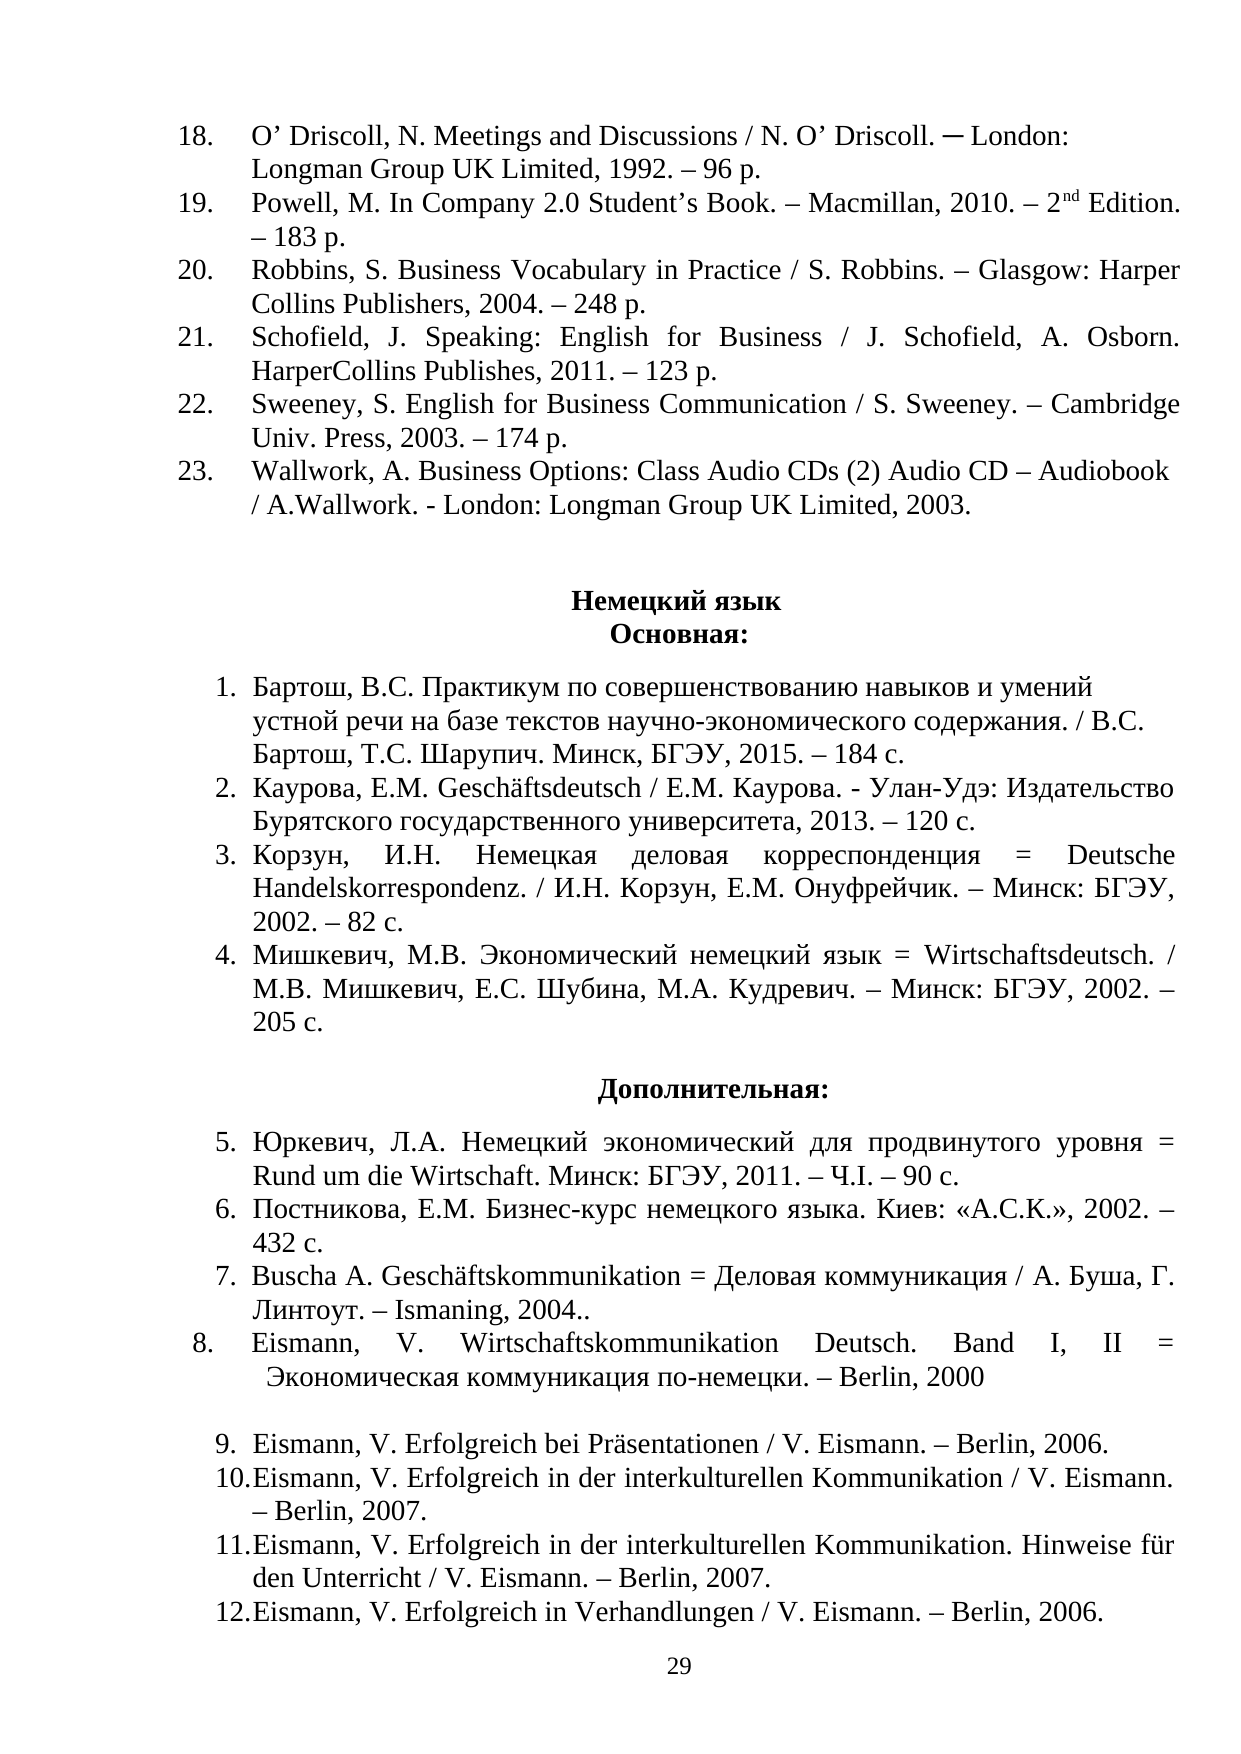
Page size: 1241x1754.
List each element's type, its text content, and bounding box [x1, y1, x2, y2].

list Eismann, V. Erfolgreich bei Präsentationen / V. Eismann. – Berlin, 2006. [215, 1426, 1175, 1460]
list Eismann, V. Erfolgreich in der interkulturellen Kommunikation / V. Eismann. – Berlin, 2007. [215, 1460, 1175, 1527]
list Powell, M. In Company 2.0 Student’s Book. – Macmillan, 2010. – 2nd Edition. – 183 p. [177, 185, 1181, 252]
text Немецкий язык [177, 583, 1175, 616]
list Постникова, Е.М. Бизнес-курс немецкого языка. Киев: «А.С.К.», 2002. – 432 с. [215, 1191, 1175, 1258]
list Robbins, S. Business Vocabulary in Practice / S. Robbins. – : Harper Collins Publishers, 2004. – 248 p. [177, 252, 1181, 319]
list Sweeney, S. English for Business Communication / . – Press, 2003. – 174 p. [177, 386, 1181, 453]
list Мишкевич, М.В. Экономический немецкий язык = Wirtschaftsdeutsch. / М.В. Мишкевич, Е.С. Шубина, М.А. Кудревич. – Минск: БГЭУ, 2002. – 205 с. [215, 937, 1175, 1038]
list Eismann, V. Erfolgreich in der interkulturellen Kommunikation. Hinweise für den Unterricht / V. Eismann. – Berlin, 2007. [215, 1527, 1175, 1594]
list Schofield, J. Speaking: English for Business / J. Schofield, A. Osborn. HarperCollins Publishes, 2011. – 123 p. [177, 319, 1181, 386]
list Buscha A. Geschäftskommunikation = Деловая коммуникация / А. Буша, Г. Линтоут. – Ismaning, 2004.. [215, 1258, 1175, 1326]
text Основная: [177, 616, 1181, 650]
list Юркевич, Л.А. Немецкий экономический для продвинутого уровня = Rund um die Wirtschaft. Минск: БГЭУ, 2011. – Ч.I. – 90 с. [215, 1124, 1175, 1191]
list Eismann, V. Wirtschaftskommunikation Deutsch. Band I, II = Экономическая коммуникация по-немецки. – Berlin, 2000 [192, 1326, 1175, 1393]
list Бартош, В.С. Практикум по совершенствованию навыков и умений устной речи на базе текстов научно-экономического содержания. / В.С. Бартош, Т.С. Шарупич. Минск, БГЭУ, 2015. – 184 с. [215, 669, 1175, 770]
list O’ Driscoll, N. Meetings and Discussions / N. O’ Driscoll. ─ : Longman Group UK Limited, 1992. – 96 p. [177, 118, 1181, 185]
list Дополнительная: [252, 1072, 1175, 1105]
list Корзун, И.Н. Немецкая деловая корреспонденция = Deutsche Handelskorrespondenz. / И.Н. Корзун, Е.М. Онуфрейчик. – Минск: БГЭУ, 2002. – 82 с. [215, 837, 1175, 937]
list Eismann, V. Erfolgreich in Verhandlungen / V. Eismann. – Berlin, 2006. [215, 1594, 1175, 1627]
list Каурова, Е.М. Geschäftsdeutsch / Е.М. Каурова. - Улан-Удэ: Издательство Бурятского государственного университета, 2013. – 120 с. [215, 770, 1175, 837]
subtitle Wallwork, A. Business Options: Class Audio CDs (2) Audio CD – Audiobook / A.Wallwork. - : Longman Group UK Limited, 2003. [177, 453, 1181, 521]
